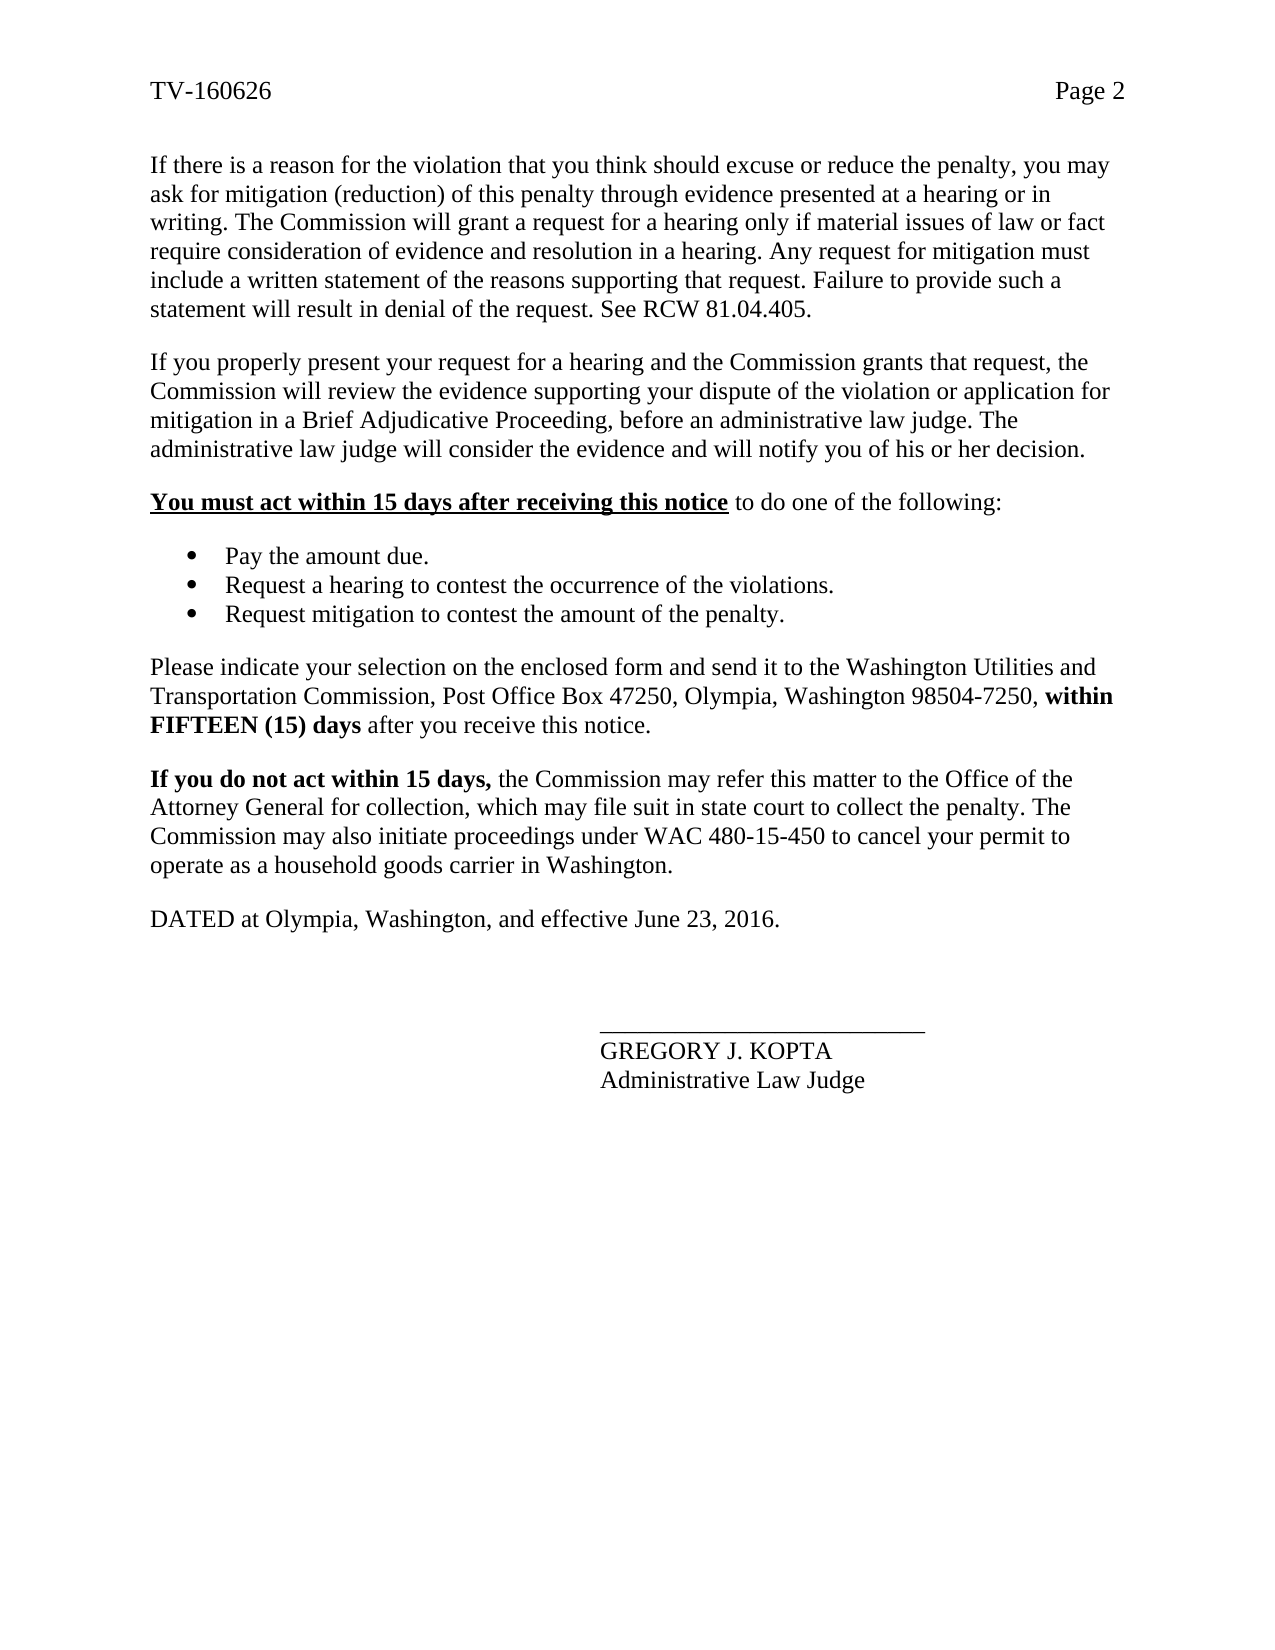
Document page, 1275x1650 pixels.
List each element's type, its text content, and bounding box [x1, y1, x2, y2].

text If you properly present your request for a hearing and the Commission grants that request, the Commission will review the evidence supporting your dispute of the violation or application for mitigation in a Brief Adjudicative Proceeding, before an administrative law judge. The administrative law judge will consider the evidence and will notify you of his or her decision. [150, 347, 1125, 462]
text Please indicate your selection on the enclosed form and send it to the Washington Utilities and Transportation Commission, Post Office Box 47250, Olympia, Washington 98504-7250, within FIFTEEN (15) days after you receive this notice. [150, 652, 1125, 739]
text If there is a reason for the violation that you think should excuse or reduce the penalty, you may ask for mitigation (reduction) of this penalty through evidence presented at a hearing or in writing. The Commission will grant a request for a hearing only if material issues of law or fact require consideration of evidence and resolution in a hearing. Any request for mitigation must include a written statement of the reasons supporting that request. Failure to provide such a statement will result in denial of the request. See RCW 81.04.405. [150, 150, 1125, 322]
text If you do not act within 15 days, the Commission may refer this matter to the Office of the Attorney General for collection, which may file suit in state court to collect the penalty. The Commission may also initiate proceedings under WAC 480-15-450 to cancel your permit to operate as a household goods carrier in Washington. [150, 764, 1125, 879]
list Request mitigation to contest the amount of the penalty. [187, 599, 1125, 627]
text You must act within 15 days after receiving this notice to do one of the following: [150, 487, 1125, 516]
list Request a hearing to contest the occurrence of the violations. [187, 570, 1125, 599]
text DATED at Olympia, Washington, and effective June 23, 2016. [150, 904, 1125, 932]
text __________________________ GREGORY J. KOPTA Administrative Law Judge [600, 1007, 1125, 1094]
list Pay the amount due. [187, 541, 1125, 570]
